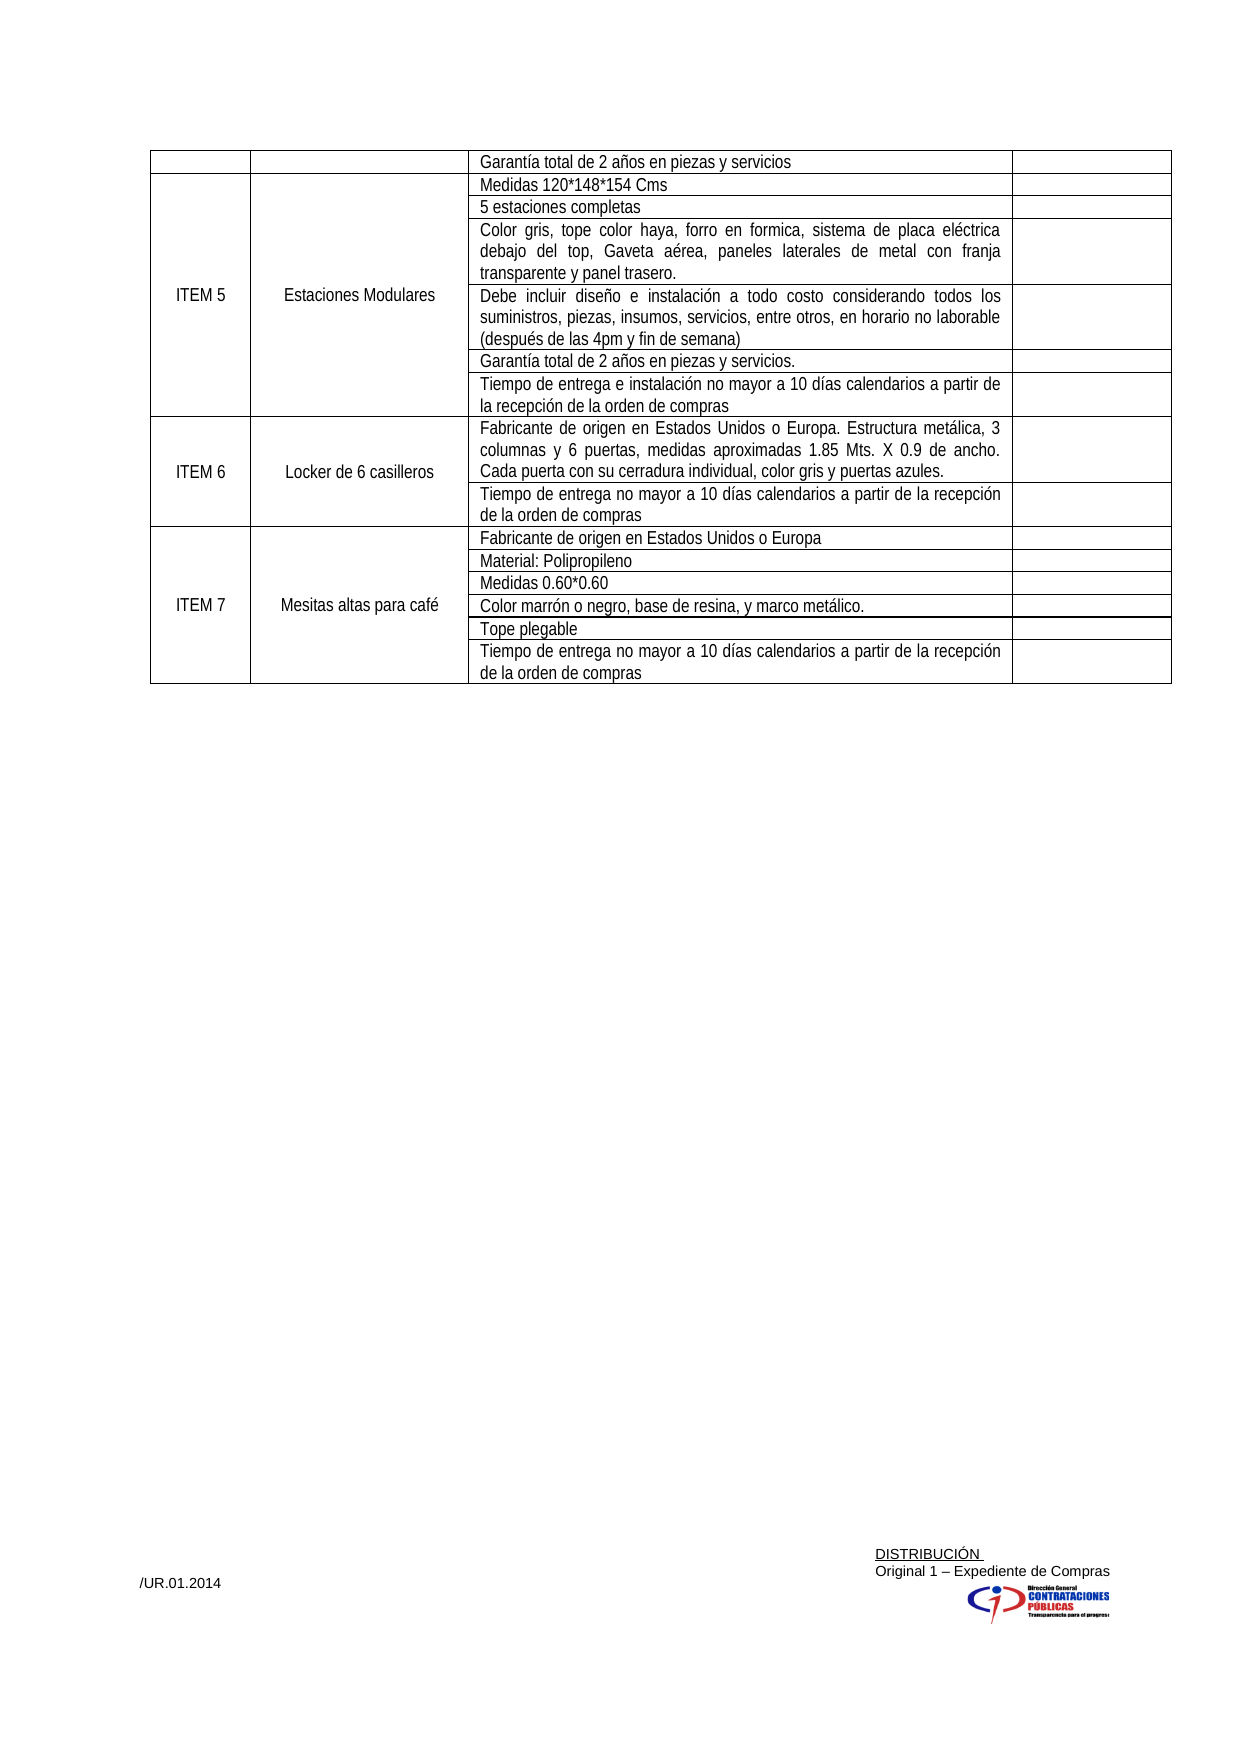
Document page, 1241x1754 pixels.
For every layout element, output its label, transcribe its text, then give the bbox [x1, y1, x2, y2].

table_cell Medidas 120*148*154 Cms [469, 174, 1012, 195]
table_cell ITEM 6 [151, 417, 250, 526]
table_cell Tiempo de entrega e instalación no mayor a 10 días calendarios a partir de la recepción de la orden de compras [469, 373, 1012, 416]
table_cell Mesitas altas para café [251, 527, 468, 683]
table_cell [1013, 350, 1171, 372]
table_cell Tiempo de entrega no mayor a 10 días calendarios a partir de la recepción de la orden de compras [469, 483, 1012, 526]
table_cell [1013, 595, 1171, 616]
table_cell ITEM 5 [151, 174, 250, 416]
table_cell ITEM 7 [151, 527, 250, 683]
table_cell Tiempo de entrega no mayor a 10 días calendarios a partir de la recepción de la orden de compras [469, 640, 1012, 683]
table_cell Garantía total de 2 años en piezas y servicios. [469, 350, 1012, 372]
table_cell Medidas 0.60*0.60 [469, 572, 1012, 594]
table_cell Locker de 6 casilleros [251, 417, 468, 526]
table_cell [1013, 550, 1171, 571]
table_cell [1013, 640, 1171, 683]
table_cell [1013, 151, 1171, 173]
table_cell [1013, 572, 1171, 594]
table_cell Estaciones Modulares [251, 174, 468, 416]
table_cell Material: Polipropileno [469, 550, 1012, 571]
table_cell [1013, 618, 1171, 639]
table_cell 5 estaciones completas [469, 196, 1012, 218]
picture [967, 1585, 1110, 1624]
table_cell Fabricante de origen en Estados Unidos o Europa. Estructura metálica, 3 columnas y 6 puertas, medidas aproximadas 1.85 Mts. X 0.9 de ancho. Cada puerta con su cerradura individual, color gris y puertas azules. [469, 417, 1012, 482]
table_cell Tope plegable [469, 618, 1012, 639]
table_cell [1013, 527, 1171, 548]
table_cell Garantía total de 2 años en piezas y servicios [469, 151, 1012, 173]
table_cell Fabricante de origen en Estados Unidos o Europa [469, 527, 1012, 548]
table_cell [1013, 373, 1171, 416]
table_cell Color gris, tope color haya, forro en formica, sistema de placa eléctrica debajo del top, Gaveta aérea, paneles laterales de metal con franja transparente y panel trasero. [469, 219, 1012, 283]
table_cell [1013, 483, 1171, 526]
table_cell Debe incluir diseño e instalación a todo costo considerando todos los suministros, piezas, insumos, servicios, entre otros, en horario no laborable (después de las 4pm y fin de semana) [469, 285, 1012, 349]
table_cell Color marrón o negro, base de resina, y marco metálico. [469, 595, 1012, 616]
table_cell [1013, 285, 1171, 349]
table_cell [1013, 219, 1171, 283]
table_cell [1013, 174, 1171, 195]
table_cell [1013, 417, 1171, 482]
table_cell [1013, 196, 1171, 218]
